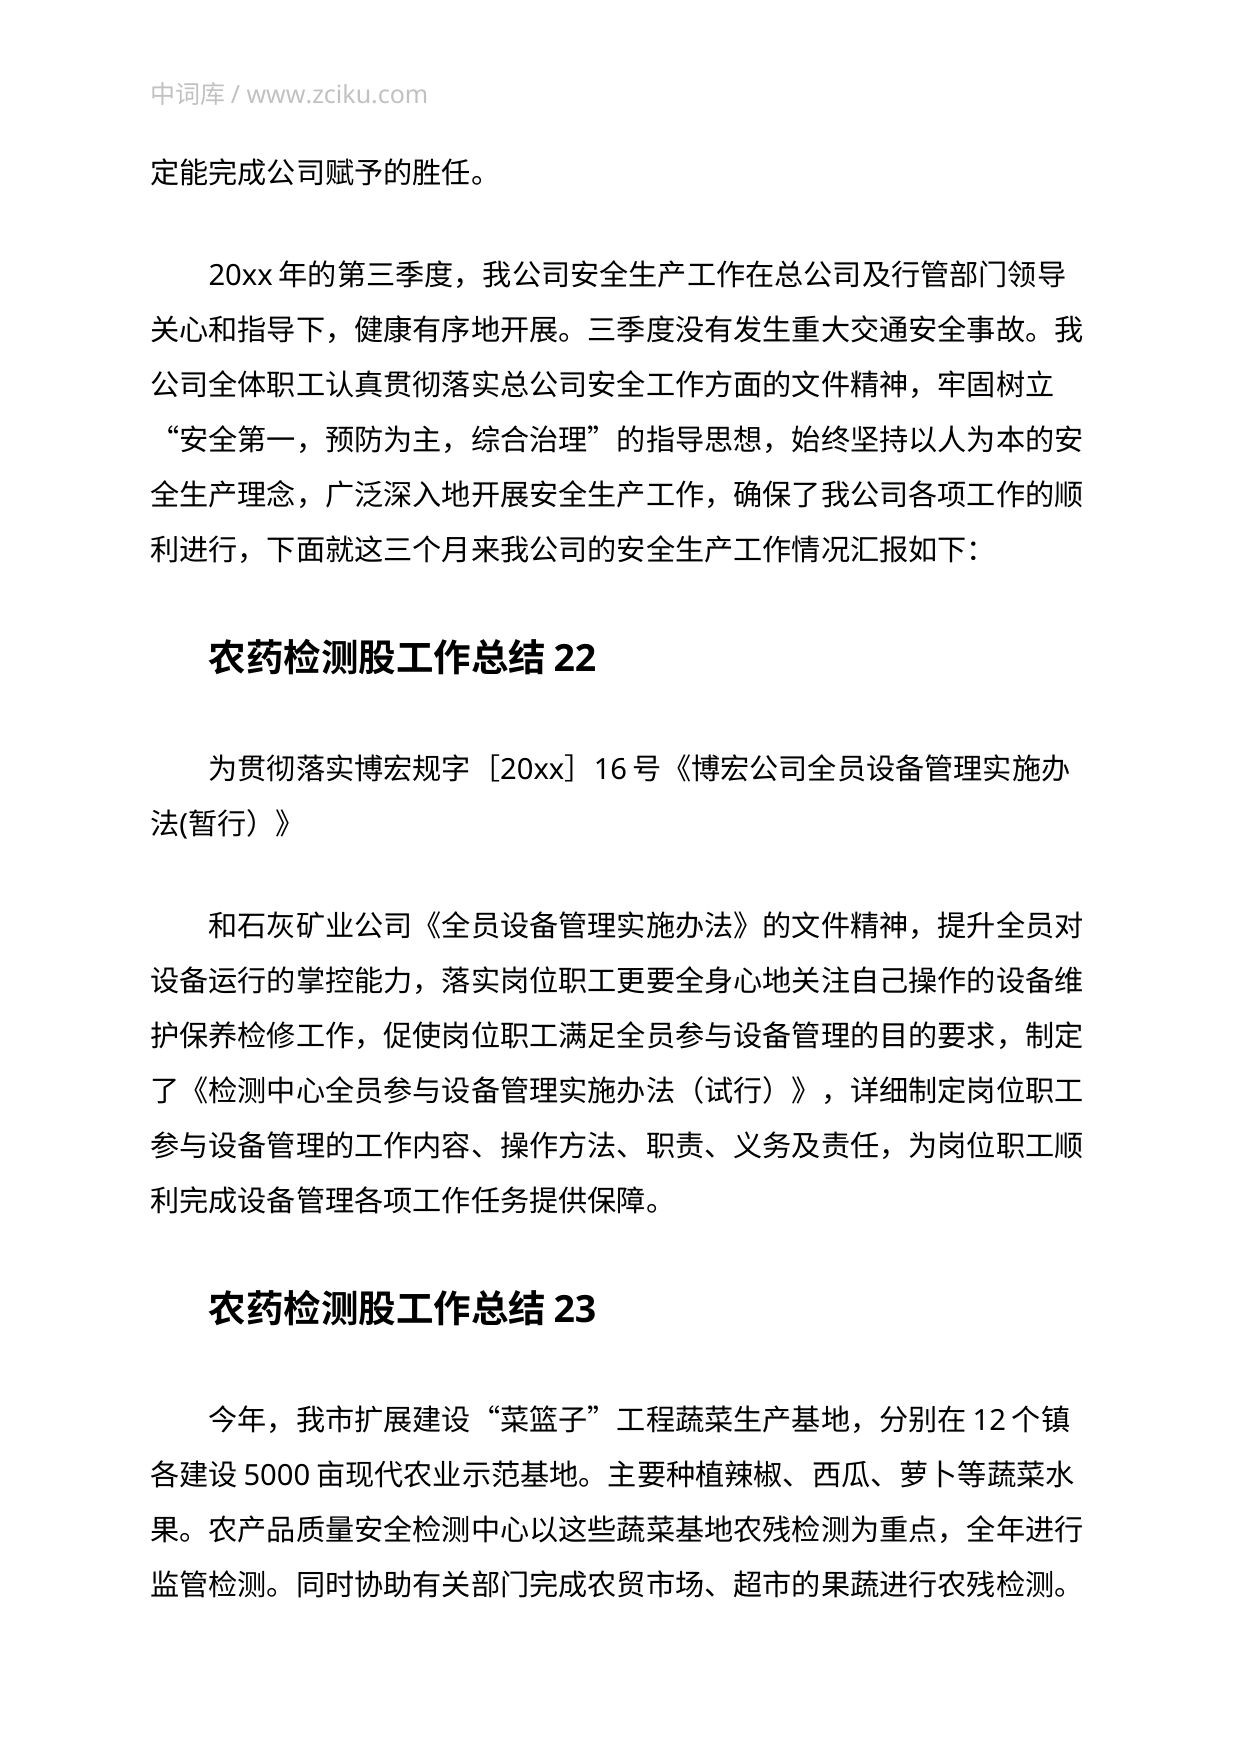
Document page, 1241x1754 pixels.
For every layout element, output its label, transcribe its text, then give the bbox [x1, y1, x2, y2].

text 20xx年的第三季度，我公司安全生产工作在总公司及行管部门领导关心和指导下，健康有序地开展。三季度没有发生重大交通安全事故。我公司全体职工认真贯彻落实总公司安全工作方面的文件精神，牢固树立“安全第一，预防为主，综合治理”的指导思想，始终坚持以人为本的安全生产理念，广泛深入地开展安全生产工作，确保了我公司各项工作的顺利进行，下面就这三个月来我公司的安全生产工作情况汇报如下： [150, 252, 1090, 569]
text 今年，我市扩展建设“菜篮子”工程蔬菜生产基地，分别在12个镇各建设5000亩现代农业示范基地。主要种植辣椒、西瓜、萝卜等蔬菜水果。农产品质量安全检测中心以这些蔬菜基地农残检测为重点，全年进行监管检测。同时协助有关部门完成农贸市场、超市的果蔬进行农残检测。 [150, 1397, 1090, 1604]
text 农药检测股工作总结22 [150, 628, 1090, 683]
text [150, 150, 1090, 192]
text 为贯彻落实博宏规字［20xx］16号《博宏公司全员设备管理实施办法(暂行）》 [150, 746, 1090, 843]
text 和石灰矿业公司《全员设备管理实施办法》的文件精神，提升全员对设备运行的掌控能力，落实岗位职工更要全身心地关注自己操作的设备维护保养检修工作，促使岗位职工满足全员参与设备管理的目的要求，制定了《检测中心全员参与设备管理实施办法（试行）》，详细制定岗位职工参与设备管理的工作内容、操作方法、职责、义务及责任，为岗位职工顺利完成设备管理各项工作任务提供保障。 [150, 903, 1090, 1219]
text 农药检测股工作总结23 [150, 1279, 1090, 1333]
